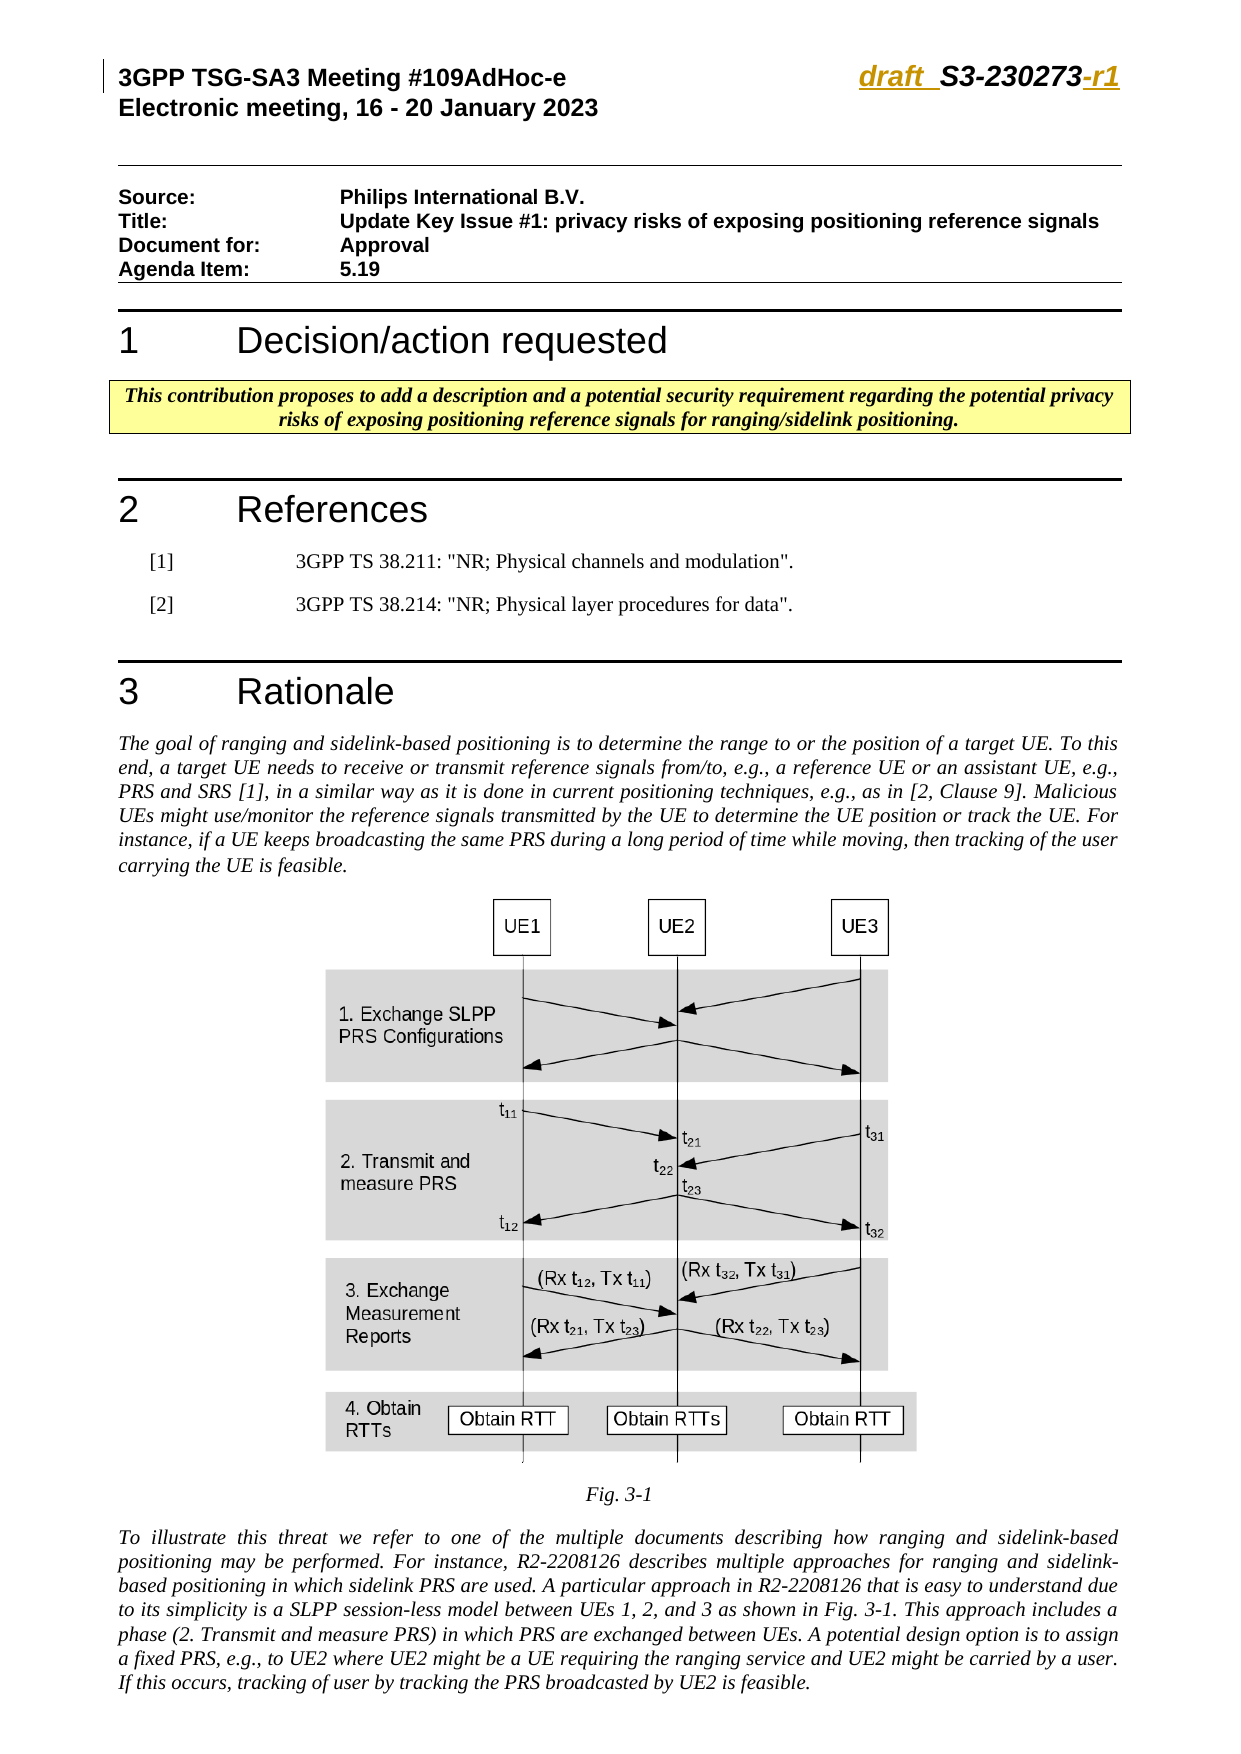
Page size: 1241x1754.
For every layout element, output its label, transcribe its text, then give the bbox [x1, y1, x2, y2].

text Agenda Item: 5.19 [118, 256, 1122, 282]
text Document for: Approval [118, 232, 1122, 256]
text Fig. 3-1 [118, 1482, 1122, 1506]
subtitle 1 Decision/action requested [118, 312, 1122, 361]
text 3GPP TSG-SA3 Meeting #109AdHoc-e S3-230273 [118, 59, 1122, 93]
text Source: Philips International B.V. [118, 184, 1122, 208]
subtitle 3 Rationale [118, 663, 1122, 712]
text Title: Update Key Issue #1: privacy risks of exposing positioning reference signals [118, 208, 1122, 232]
text The goal of ranging and sidelink-based positioning is to determine the range to or the position of a target UE. To this end, a target UE needs to receive or transmit reference signals from/to, e.g., a reference UE or an assistant UE, e.g., PRS and SRS [1], in a similar way as it is done in current positioning techniques, e.g., as in [2, Clause 9]. Malicious UEs might use/monitor the reference signals transmitted by the UE to determine the UE position or track the UE. For instance, if a UE keeps broadcasting the same PRS during a long period of time while moving, then tracking of the user carrying the UE is feasible. [118, 731, 1122, 878]
text This contribution proposes to add a description and a potential security requirement regarding the potential privacy risks of exposing positioning reference signals for ranging/sidelink positioning. [110, 381, 1130, 433]
text [1] 3GPP TS 38.211: "NR; Physical channels and modulation". [128, 549, 1122, 573]
text To illustrate this threat we refer to one of the multiple documents describing how ranging and sidelink-based positioning may be performed. For instance, R2-2208126 describes multiple approaches for ranging and sidelink-based positioning in which sidelink PRS are used. A particular approach in R2-2208126 that is easy to understand due to its simplicity is a SLPP session-less model between UEs 1, 2, and 3 as shown in Fig. 3-1. This approach includes a phase (2. Transmit and measure PRS) in which PRS are exchanged between UEs. A potential design option is to assign a fixed PRS, e.g., to UE2 where UE2 might be a UE requiring the ranging service and UE2 might be carried by a user. If this occurs, tracking of user by tracking the PRS broadcasted by UE2 is feasible. [118, 1525, 1122, 1694]
text [2] 3GPP TS 38.214: "NR; Physical layer procedures for data". [128, 592, 1122, 616]
subtitle 2 References [118, 481, 1122, 530]
text Electronic meeting, 16 - 20 January 2023 [118, 93, 1122, 121]
